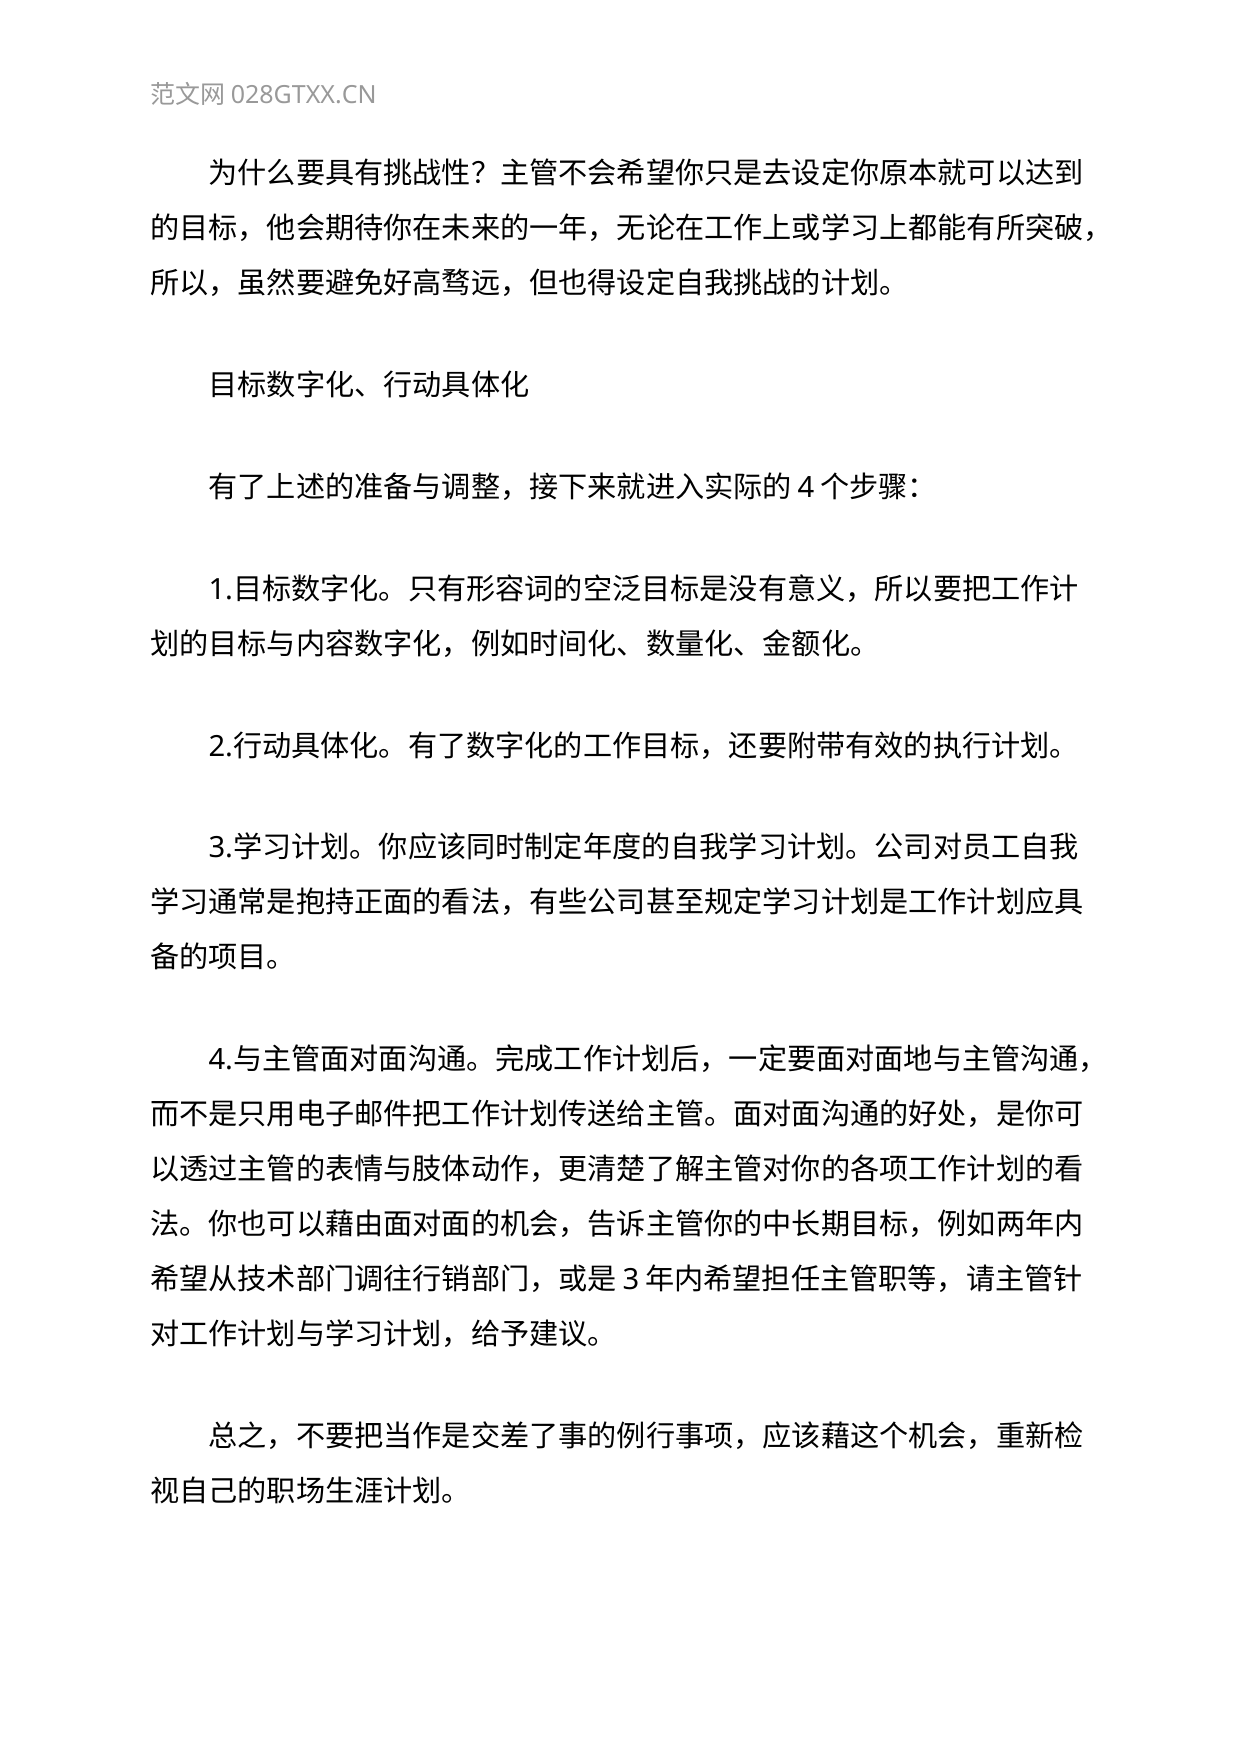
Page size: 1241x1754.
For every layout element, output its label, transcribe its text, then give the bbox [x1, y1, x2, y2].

text 有了上述的准备与调整，接下来就进入实际的4个步骤： [150, 463, 1090, 506]
text 为什么要具有挑战性？主管不会希望你只是去设定你原本就可以达到的目标，他会期待你在未来的一年，无论在工作上或学习上都能有所突破，所以，虽然要避免好高骛远，但也得设定自我挑战的计划。 [150, 150, 1090, 302]
text 目标数字化、行动具体化 [150, 362, 1090, 404]
text 2.行动具体化。有了数字化的工作目标，还要附带有效的执行计划。 [150, 722, 1090, 764]
text 4.与主管面对面沟通。完成工作计划后，一定要面对面地与主管沟通，而不是只用电子邮件把工作计划传送给主管。面对面沟通的好处，是你可以透过主管的表情与肢体动作，更清楚了解主管对你的各项工作计划的看法。你也可以藉由面对面的机会，告诉主管你的中长期目标，例如两年内希望从技术部门调往行销部门，或是3年内希望担任主管职等，请主管针对工作计划与学习计划，给予建议。 [150, 1036, 1090, 1353]
text 总之，不要把当作是交差了事的例行事项，应该藉这个机会，重新检视自己的职场生涯计划。 [150, 1412, 1090, 1509]
text 1.目标数字化。只有形容词的空泛目标是没有意义，所以要把工作计划的目标与内容数字化，例如时间化、数量化、金额化。 [150, 565, 1090, 663]
text 3.学习计划。你应该同时制定年度的自我学习计划。公司对员工自我学习通常是抱持正面的看法，有些公司甚至规定学习计划是工作计划应具备的项目。 [150, 824, 1090, 976]
